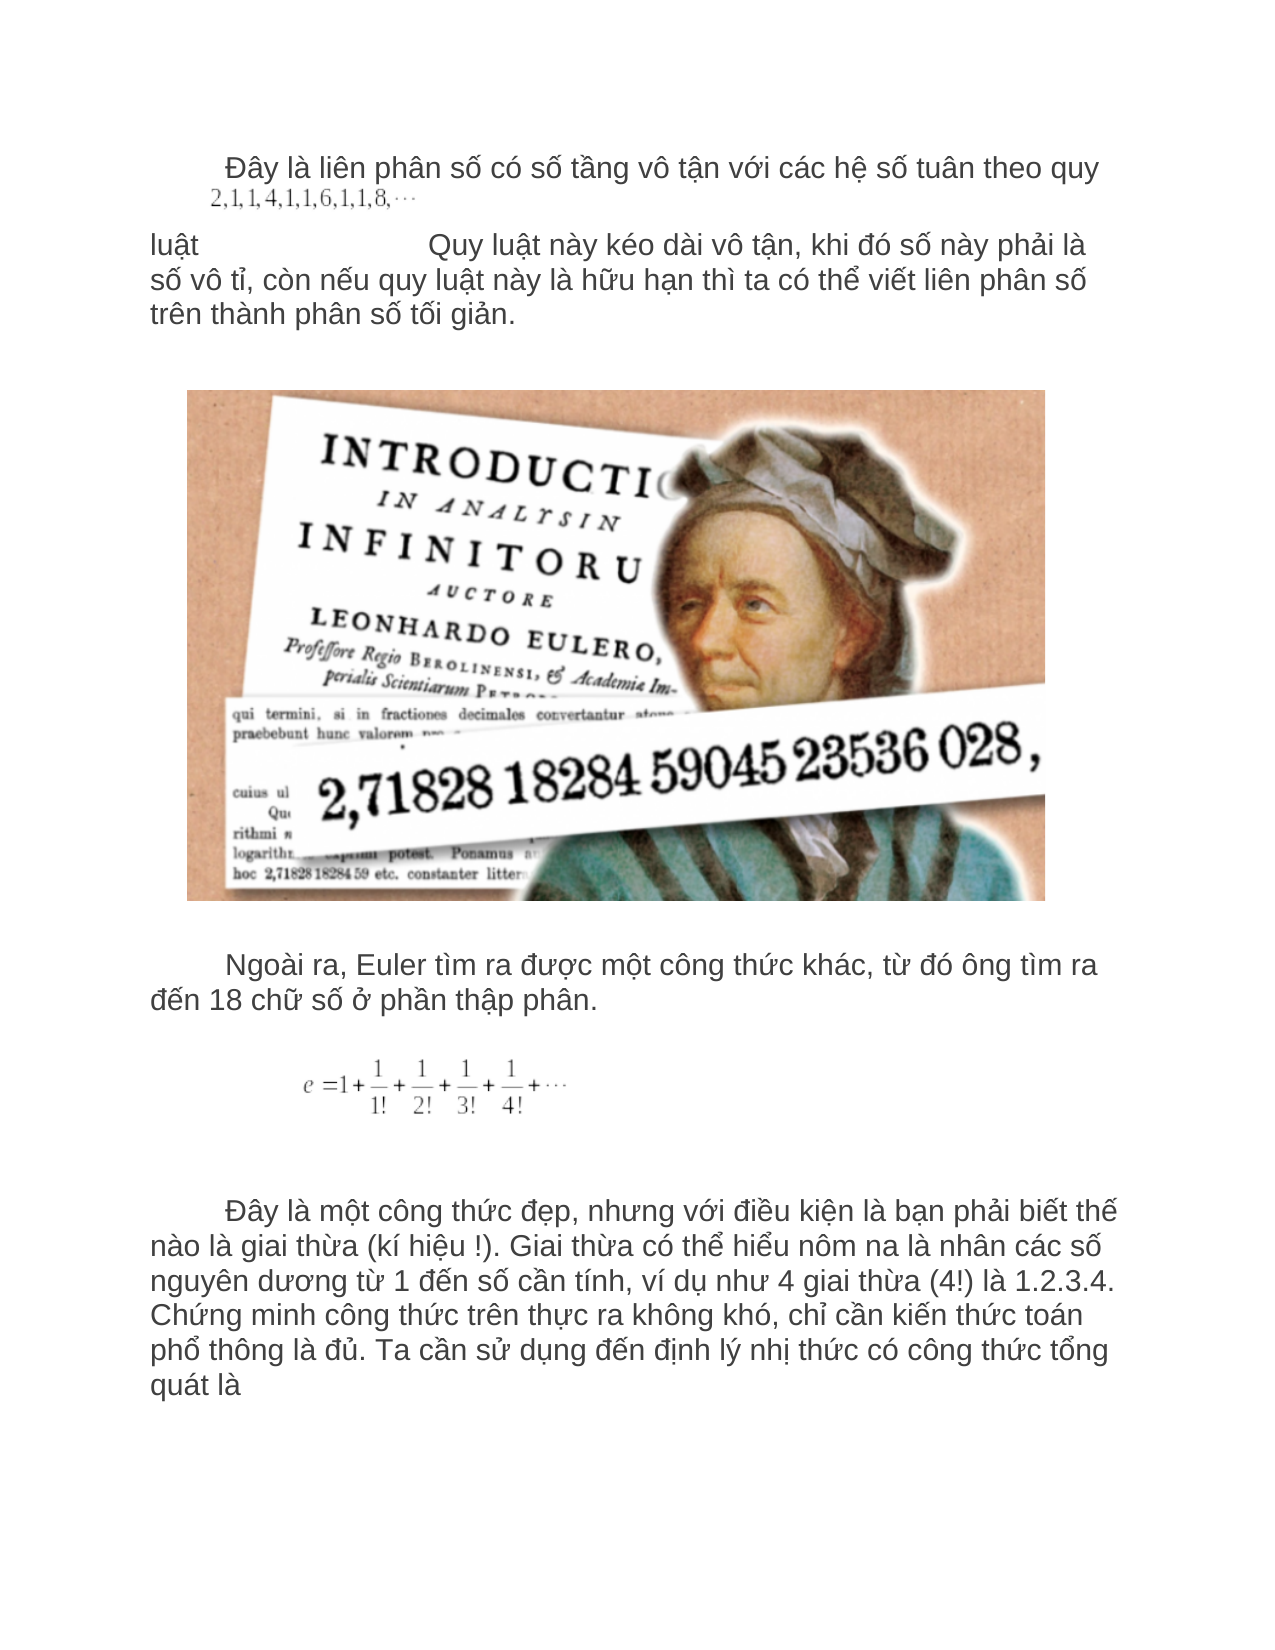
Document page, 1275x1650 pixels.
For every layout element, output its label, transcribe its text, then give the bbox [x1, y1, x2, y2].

text Ngoài ra, Euler tìm ra được một công thức khác, từ đó ông tìm ra đến 18 chữ số ở phần thập phân. [150, 513, 1125, 1016]
picture [186, 390, 1045, 899]
text Đây là liên phân số có số tầng vô tận với các hệ số tuân theo quy luật Quy luật này kéo dài vô tận, khi đó số này phải là số vô tỉ, còn nếu quy luật này là hữu hạn thì ta có thể viết liên phân số trên thành phân số tối giản. [150, 150, 1125, 331]
text Đây là một công thức đẹp, nhưng với điều kiện là bạn phải biết thế nào là giai thừa (kí hiệu !). Giai thừa có thể hiểu nôm na là nhân các số nguyên dương từ 1 đến số cần tính, ví dụ như 4 giai thừa (4!) là 1.2.3.4. Chứng minh công thức trên thực ra không khó, chỉ cần kiến thức toán phổ thông là đủ. Ta cần sử dụng đến định lý nhị thức có công thức tổng quát là [150, 1193, 1125, 1402]
